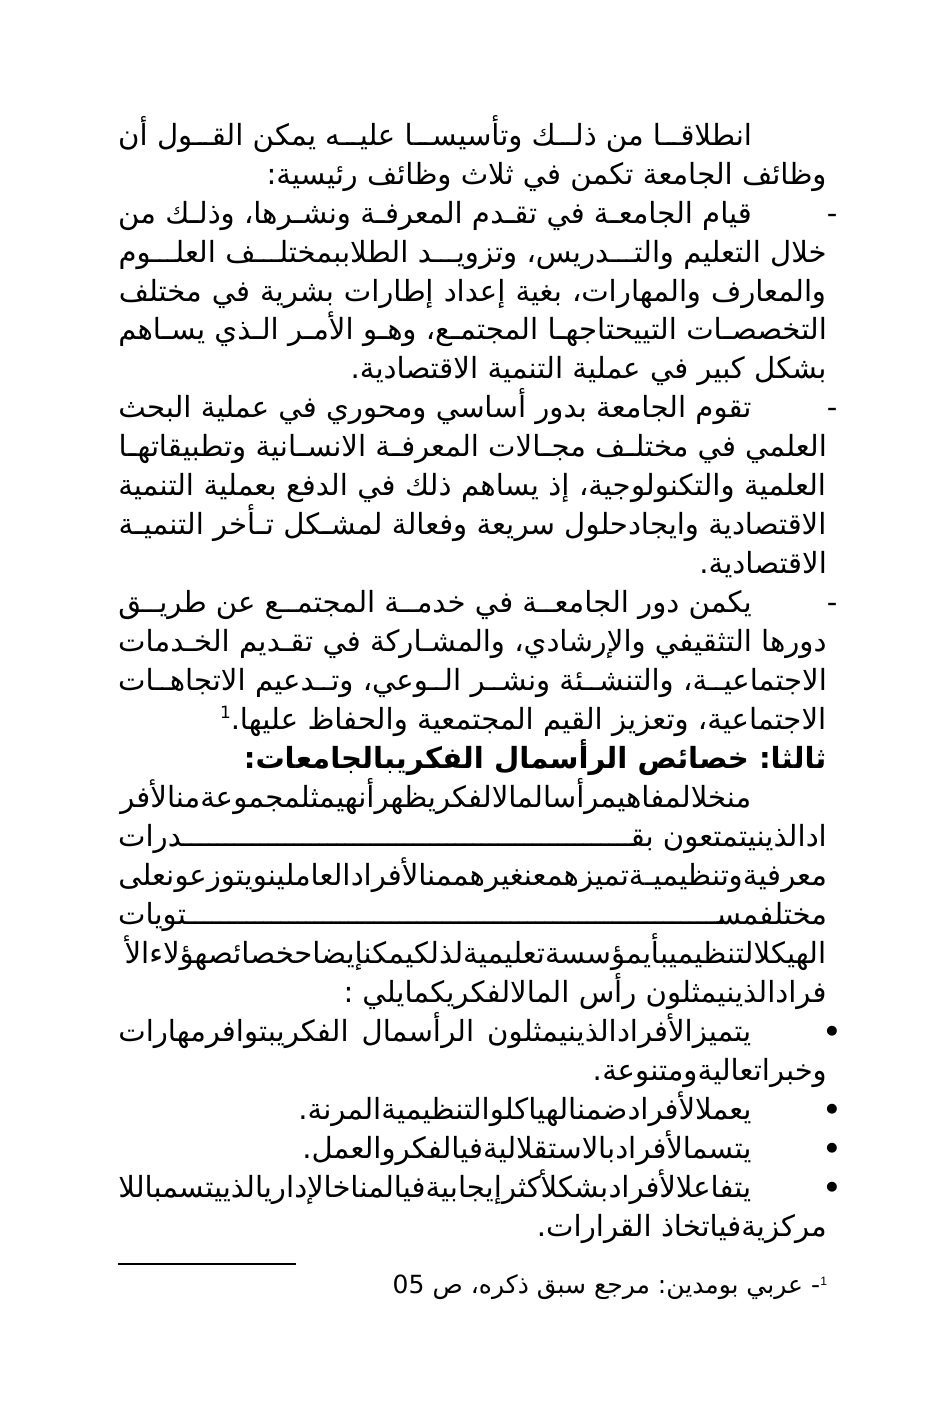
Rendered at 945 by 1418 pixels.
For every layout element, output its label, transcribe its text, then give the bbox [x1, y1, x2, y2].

list قيام الجامعة في تقدم المعرفة ونشرها، وذلك من خلال التعليم والتدريس، وتزويد الطلاببمختلف العلوم والمعارف والمهارات، بغية إعداد إطارات بشرية في مختلف التخصصات التييحتاجها المجتمع، وهو الأمر الذي يساهم بشكل كبير في عملية التنمية الاقتصادية. [118, 196, 827, 386]
list يتفاعلالأفرادبشكلأكثرإيجابيةفيالمناخالإداريالذييتسمباللامركزيةفياتخاذ القرارات. [118, 1170, 827, 1243]
list تقوم الجامعة بدور أساسي ومحوري في عملية البحث العلمي في مختلف مجالات المعرفة الانسانية وتطبيقاتها العلمية والتكنولوجية، إذ يساهم ذلك في الدفع بعملية التنمية الاقتصادية وايجادحلول سريعة وفعالة لمشكل تأخر التنمية الاقتصادية. [118, 391, 827, 581]
list يكمن دور الجامعة في خدمة المجتمع عن طريق دورها التثقيفي والإرشادي، والمشاركة في تقديم الخدمات الاجتماعية، والتنشئة ونشر الوعي، وتدعيم الاتجاهات الاجتماعية، وتعزيز القيم المجتمعية والحفاظ عليها. [118, 586, 827, 736]
text انطلاقا من ذلك وتأسيسا عليه يمكن القول أن وظائف الجامعة تكمن في ثلاث وظائف رئيسية: [118, 118, 827, 191]
list يتميزالأفرادالذينيمثلون الرأسمال الفكريبتوافرمهارات وخبراتعاليةومتنوعة. [118, 1014, 827, 1087]
text منخلالمفاهيمرأسالمالالفكريظهرأنهيمثلمجموعةمنالأفرادالذينيتمتعون بقدرات معرفيةوتنظيميةتميزهمعنغيرهممنالأفرادالعاملينويتوزعونعلى مختلفمستويات الهيكلالتنظيميبأيمؤسسةتعليميةلذلكيمكنإيضاحخصائصهؤلاءالأفرادالذينيمثلون رأس المالالفكريكمايلي : [118, 780, 827, 1009]
text ثالثا: خصائص الرأسمال الفكريبالجامعات: [118, 741, 827, 775]
list يتسمالأفرادبالاستقلاليةفيالفكروالعمل. [118, 1131, 827, 1165]
list يعملالأفرادضمنالهياكلوالتنظيميةالمرنة. [118, 1092, 827, 1126]
